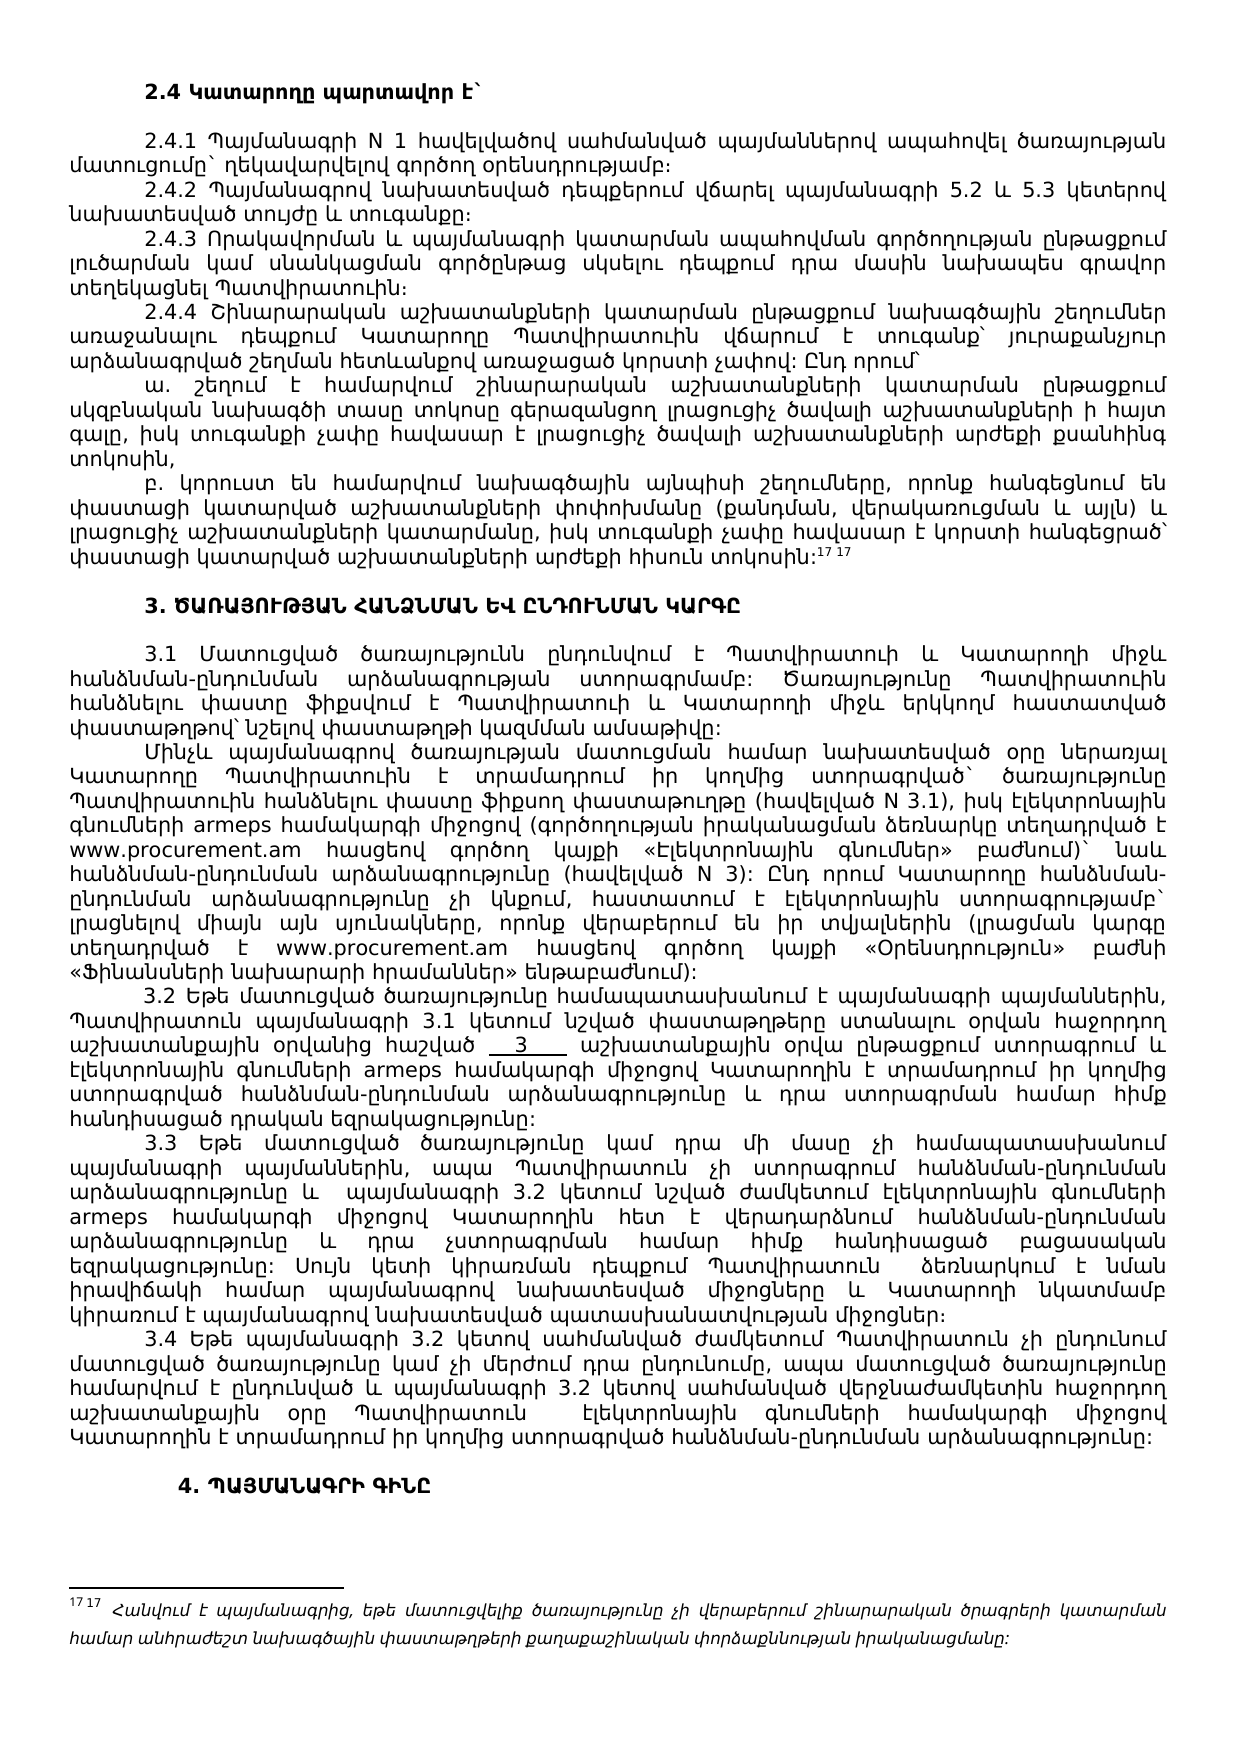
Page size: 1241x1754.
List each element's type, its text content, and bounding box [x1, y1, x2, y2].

text 2.4.1 Պայմանագրի N 1 հավելվածով սահմանված պայմաններով ապահովել ծառայության մատուցումը` ղեկավարվելով գործող օրենսդրությամբ։ [69, 128, 1167, 177]
text 2.4.4 Շինարարական աշխատանքների կատարման ընթացքում նախագծային շեղումներ առաջանալու դեպքում Կատարողը Պատվիրատուին վճարում է տուգանք՝ յուրաքանչյուր արձանագրված շեղման հետևանքով առաջացած կորստի չափով: Ընդ որում՝ [69, 300, 1167, 373]
text բ. կորուստ են համարվում նախագծային այնպիսի շեղումները, որոնք հանգեցնում են փաստացի կատարված աշխատանքների փոփոխմանը (քանդման, վերակառուցման և այլն) և լրացուցիչ աշխատանքների կատարմանը, իսկ տուգանքի չափը հավասար է կորստի հանգեցրած՝ փաստացի կատարված աշխատանքների արժեքի հիսուն տոկոսին:17 [69, 471, 1167, 569]
text 4. ՊԱՅՄԱՆԱԳՐԻ ԳԻՆԸ [69, 1474, 1167, 1498]
text 3.3 Եթե մատուցված ծառայությունը կամ դրա մի մասը չի համապատասխանում պայմանագրի պայմաններին, ապա Պատվիրատուն չի ստորագրում հանձնման-ընդունման արձանագրությունը և պայմանագրի 3.2 կետում նշված ժամկետում էլեկտրոնային գնումների armeps համակարգի միջոցով Կատարողին հետ է վերադարձնում հանձնման-ընդունման արձանագրությունը և դրա չստորագրման համար հիմք հանդիսացած բացասական եզրակացությունը: Սույն կետի կիրառման դեպքում Պատվիրատուն ձեռնարկում է նման իրավիճակի համար պայմանագրով նախատեսված միջոցները և Կատարողի նկատմամբ կիրառում է պայմանագրով նախատեսված պատասխանատվության միջոցներ։ [69, 1131, 1167, 1327]
text 3.4 Եթե պայմանագրի 3.2 կետով սահմանված ժամկետում Պատվիրատուն չի ընդունում մատուցված ծառայությունը կամ չի մերժում դրա ընդունումը, ապա մատուցված ծառայությունը համարվում է ընդունված և պայմանագրի 3.2 կետով սահմանված վերջնաժամկետին հաջորդող աշխատանքային օրը Պատվիրատուն էլեկտրոնային գնումների համակարգի միջոցով Կատարողին է տրամադրում իր կողմից ստորագրված հանձնման-ընդունման արձանագրությունը: [69, 1327, 1167, 1449]
text 2.4.3 Որակավորման և պայմանագրի կատարման ապահովման գործողության ընթացքում լուծարման կամ սնանկացման գործընթաց սկսելու դեպքում դրա մասին նախապես գրավոր տեղեկացնել Պատվիրատուին։ [69, 226, 1167, 300]
text 2.4 Կատարողը պարտավոր է` [69, 80, 1167, 104]
text 3.1 Մատուցված ծառայությունն ընդունվում է Պատվիրատուի և Կատարողի միջև հանձնման-ընդունման արձանագրության ստորագրմամբ: Ծառայությունը Պատվիրատուին հանձնելու փաստը ֆիքսվում է Պատվիրատուի և Կատարողի միջև երկկողմ հաստատված փաստաթղթով՝ նշելով փաստաթղթի կազմման ամսաթիվը: [69, 642, 1167, 740]
text 2.4.2 Պայմանագրով նախատեսված դեպքերում վճարել պայմանագրի 5.2 և 5.3 կետերով նախատեսված տույժը և տուգանքը։ [69, 177, 1167, 226]
text 3. ԾԱՌԱՅՈՒԹՅԱՆ ՀԱՆՁՆՄԱՆ ԵՎ ԸՆԴՈՒՆՄԱՆ ԿԱՐԳԸ [69, 593, 1167, 618]
text Մինչև պայմանագրով ծառայության մատուցման համար նախատեսված օրը ներառյալ Կատարողը Պատվիրատուին է տրամադրում իր կողմից ստորագրված` ծառայությունը Պատվիրատուին հանձնելու փաստը ֆիքսող փաստաթուղթը (հավելված N 3.1), իսկ էլեկտրոնային գնումների armeps համակարգի միջոցով (գործողության իրականացման ձեռնարկը տեղադրված է www.procurement.am հասցեով գործող կայքի «Էլեկտրոնային գնումներ» բաժնում)` նաև հանձնման-ընդունման արձանագրությունը (հավելված N 3): Ընդ որում Կատարողը հանձնման-ընդունման արձանագրությունը չի կնքում, հաստատում է էլեկտրոնային ստորագրությամբ` լրացնելով միայն այն սյունակները, որոնք վերաբերում են իր տվյալներին (լրացման կարգը տեղադրված է www.procurement.am հասցեով գործող կայքի «Օրենսդրություն» բաժնի «Ֆինանսների նախարարի հրամաններ» ենթաբաժնում): [69, 740, 1167, 984]
text 3.2 Եթե մատուցված ծառայությունը համապատասխանում է պայմանագրի պայմաններին, Պատվիրատուն պայմանագրի 3.1 կետում նշված փաստաթղթերը ստանալու օրվան հաջորդող աշխատանքային օրվանից հաշված 3 աշխատանքային օրվա ընթացքում ստորագրում և էլեկտրոնային գնումների armeps համակարգի միջոցով Կատարողին է տրամադրում իր կողմից ստորագրված հանձնման-ընդունման արձանագրությունը և դրա ստորագրման համար հիմք հանդիսացած դրական եզրակացությունը: [69, 984, 1167, 1131]
text ա. շեղում է համարվում շինարարական աշխատանքների կատարման ընթացքում սկզբնական նախագծի տասը տոկոսը գերազանցող լրացուցիչ ծավալի աշխատանքների ի հայտ գալը, իսկ տուգանքի չափը հավասար է լրացուցիչ ծավալի աշխատանքների արժեքի քսանհինգ տոկոսին, [69, 373, 1167, 471]
